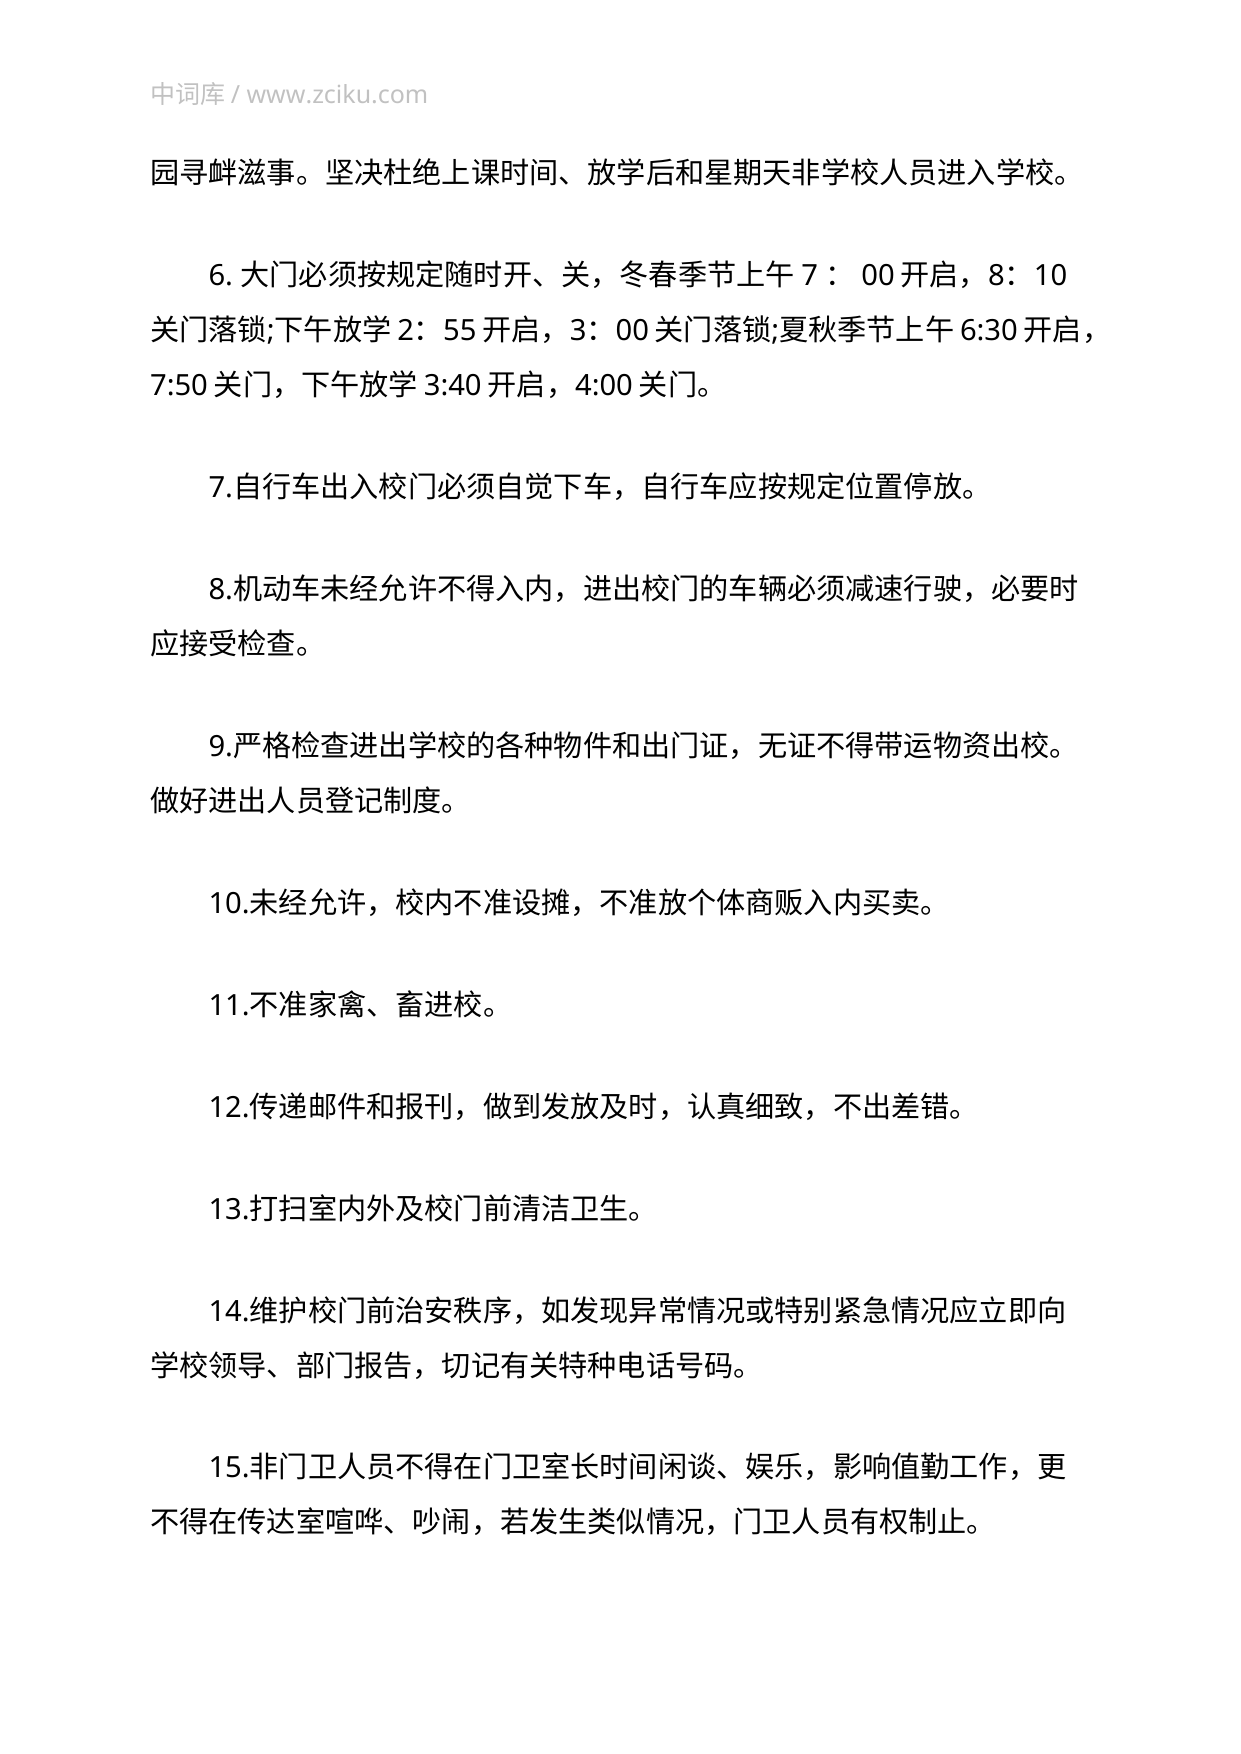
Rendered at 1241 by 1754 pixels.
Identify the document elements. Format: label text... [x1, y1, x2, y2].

text 8.机动车未经允许不得入内，进出校门的车辆必须减速行驶，必要时应接受检查。 [150, 566, 1090, 663]
text 12.传递邮件和报刊，做到发放及时，认真细致，不出差错。 [150, 1083, 1090, 1126]
text 11.不准家禽、畜进校。 [150, 981, 1090, 1024]
text 15.非门卫人员不得在门卫室长时间闲谈、娱乐，影响值勤工作，更不得在传达室喧哗、吵闹，若发生类似情况，门卫人员有权制止。 [150, 1444, 1090, 1541]
text 13.打扫室内外及校门前清洁卫生。 [150, 1185, 1090, 1228]
text 14.维护校门前治安秩序，如发现异常情况或特别紧急情况应立即向学校领导、部门报告，切记有关特种电话号码。 [150, 1287, 1090, 1384]
text 10.未经允许，校内不准设摊，不准放个体商贩入内买卖。 [150, 879, 1090, 922]
text 6. 大门必须按规定随时开、关，冬春季节上午 7 ： 00开启，8：10关门落锁;下午放学2：55开启，3：00关门落锁;夏秋季节上午6:30开启，7:50关门，下午放学3:40开启，4:00关门。 [150, 252, 1090, 404]
text 7.自行车出入校门必须自觉下车，自行车应按规定位置停放。 [150, 464, 1090, 506]
text 9.严格检查进出学校的各种物件和出门证，无证不得带运物资出校。做好进出人员登记制度。 [150, 722, 1090, 820]
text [150, 150, 1090, 192]
